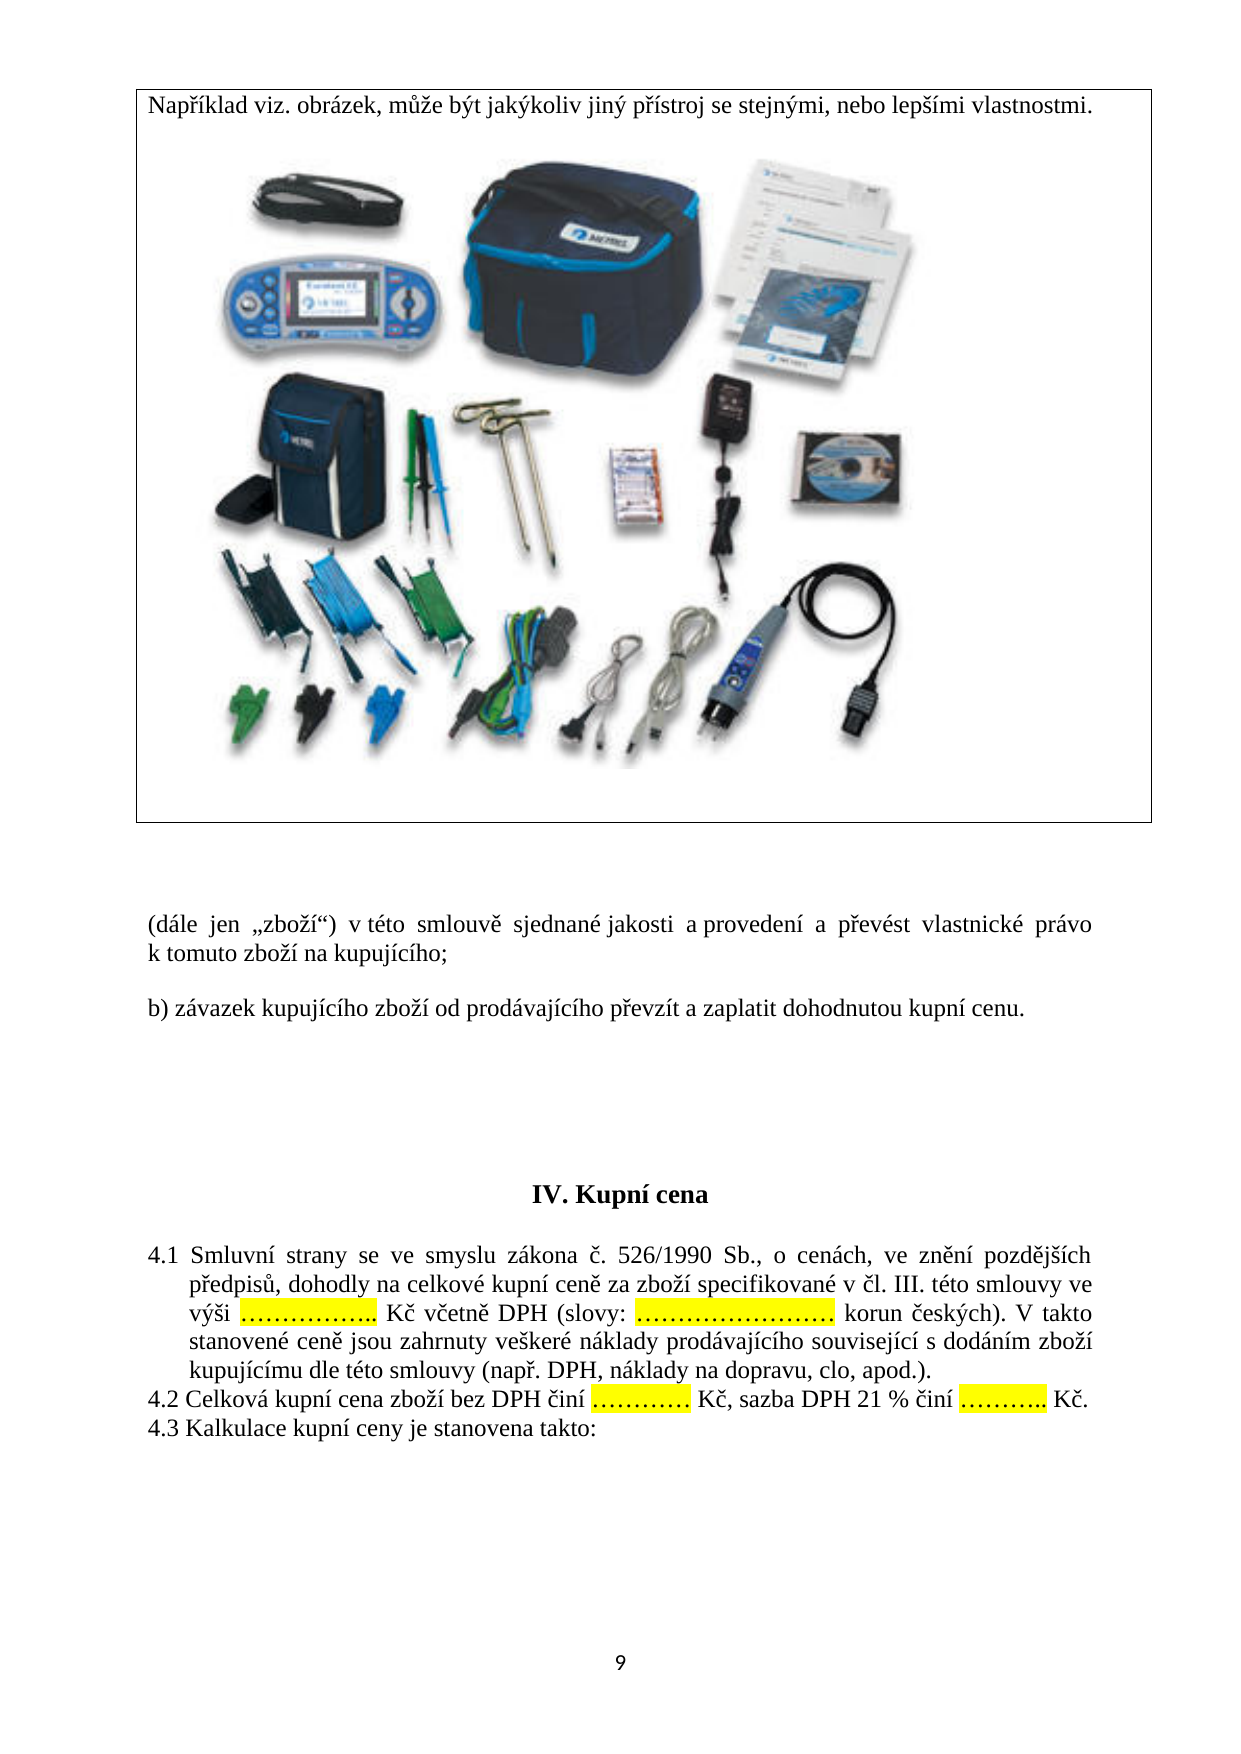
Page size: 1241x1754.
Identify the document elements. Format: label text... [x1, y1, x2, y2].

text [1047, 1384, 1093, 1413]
text 4.2 Celková kupní cena zboží bez DPH činí ………… Kč, sazba DPH 21 % činí ……….. Kč. [691, 1384, 959, 1413]
text 4.1 Smluvní strany se ve smyslu zákona č. 526/1990 Sb., o cenách, ve znění pozdějších předpisů, dohodly na celkové kupní ceně za zboží specifikované v čl. III. této smlouvy ve výši …………….. Kč včetně DPH (slovy: …………………… korun českých). V takto stanovené ceně jsou zahrnuty veškeré náklady prodávajícího související s dodáním zboží kupujícímu dle této smlouvy (např. DPH, náklady na dopravu, clo, apod.). [148, 1240, 1093, 1384]
text 4.3 Kalkulace kupní ceny je stanovena takto: [148, 1413, 1093, 1441]
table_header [137, 90, 1151, 822]
text IV. Kupní cena [148, 1178, 1093, 1209]
text 4.2 Celková kupní cena zboží bez DPH činí ………… Kč, sazba DPH 21 % činí ……….. Kč. [148, 1384, 591, 1413]
text (dále jen „zboží“) v této smlouvě sjednané jakosti a provedení a převést vlastnické právo k tomuto zboží na kupujícího; [148, 909, 1093, 967]
text b) závazek kupujícího zboží od prodávajícího převzít a zaplatit dohodnutou kupní cenu. [148, 993, 1093, 1022]
picture [147, 143, 981, 769]
